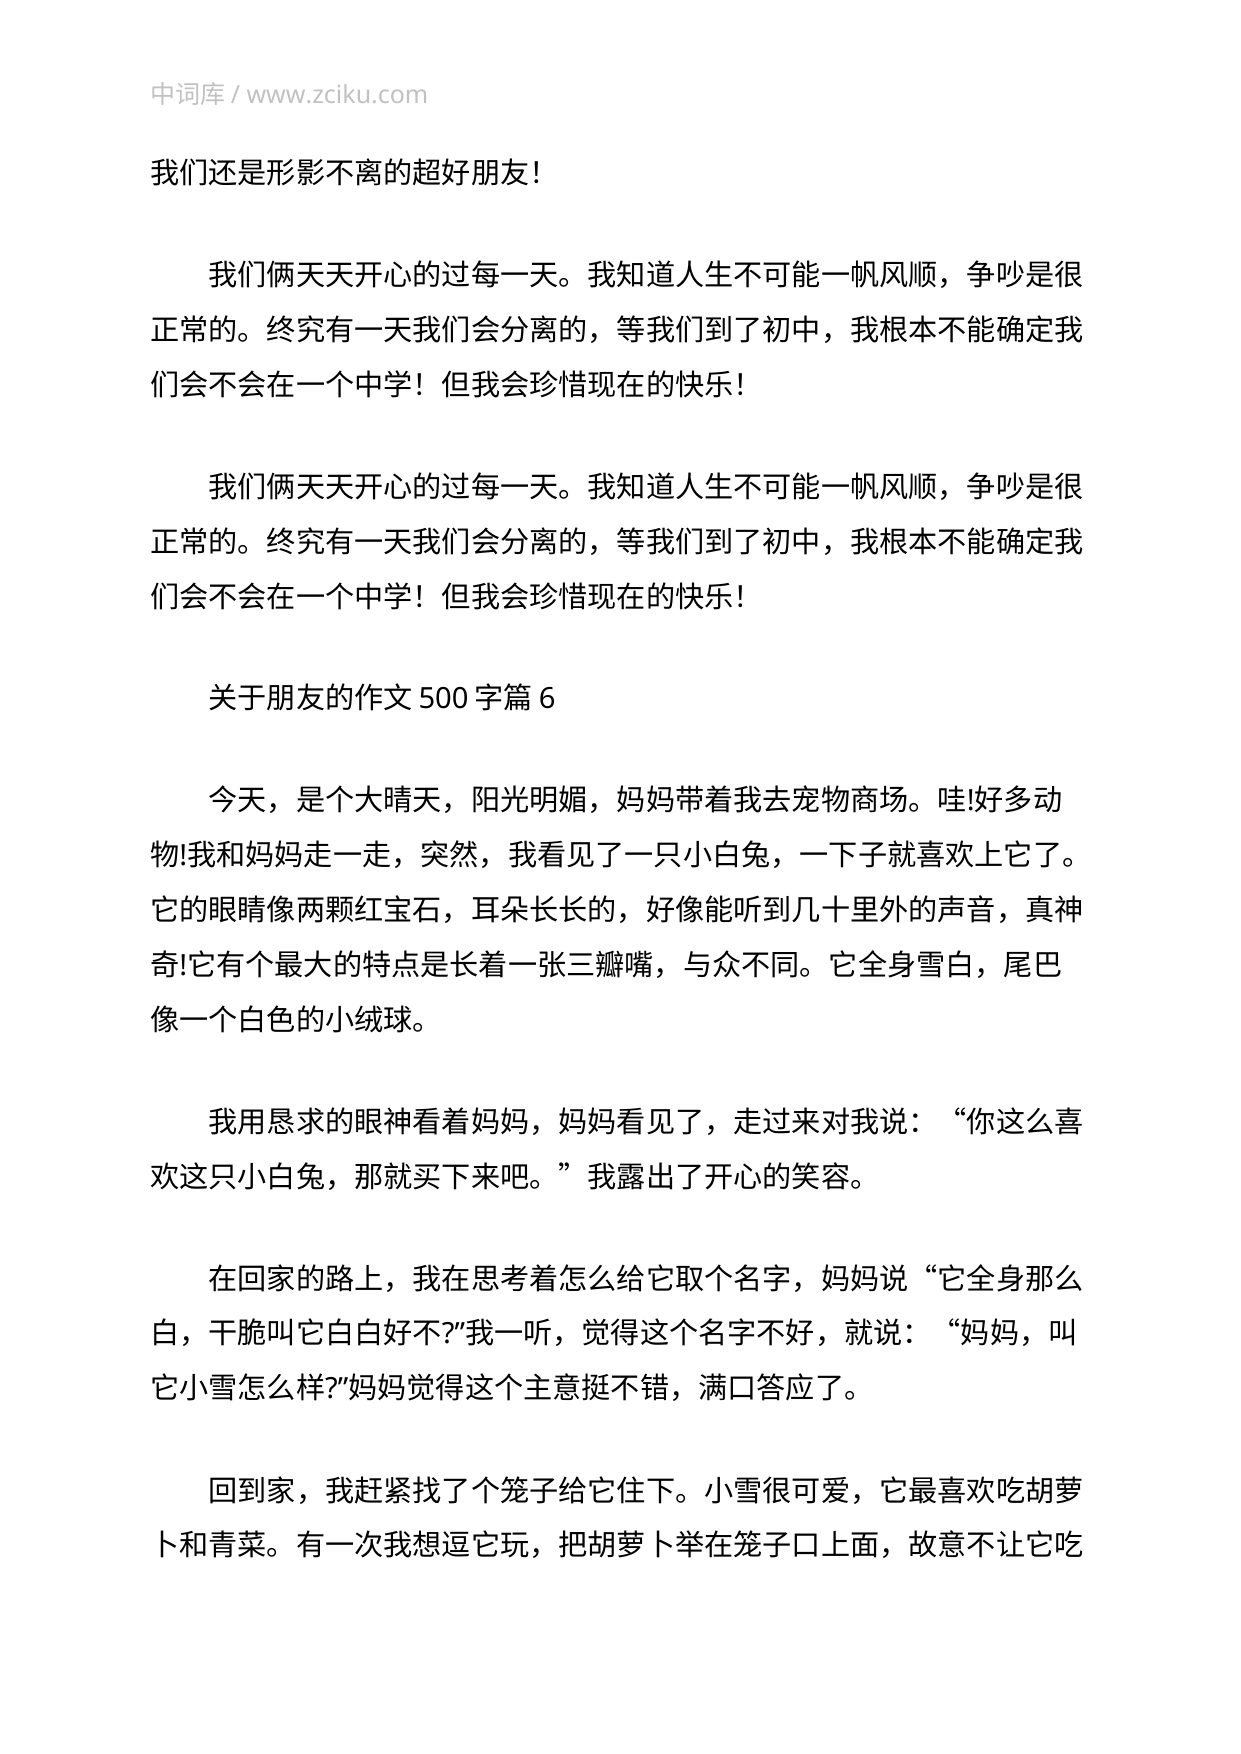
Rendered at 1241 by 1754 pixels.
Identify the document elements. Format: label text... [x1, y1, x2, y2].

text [150, 1467, 1090, 1564]
text 在回家的路上，我在思考着怎么给它取个名字，妈妈说“它全身那么白，干脆叫它白白好不?”我一听，觉得这个名字不好，就说：“妈妈，叫它小雪怎么样?”妈妈觉得这个主意挺不错，满口答应了。 [150, 1255, 1090, 1407]
text 我用恳求的眼神看着妈妈，妈妈看见了，走过来对我说：“你这么喜欢这只小白兔，那就买下来吧。”我露出了开心的笑容。 [150, 1098, 1090, 1196]
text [150, 150, 1090, 192]
text 今天，是个大晴天，阳光明媚，妈妈带着我去宠物商场。哇!好多动物!我和妈妈走一走，突然，我看见了一只小白兔，一下子就喜欢上它了。它的眼睛像两颗红宝石，耳朵长长的，好像能听到几十里外的声音，真神奇!它有个最大的特点是长着一张三瓣嘴，与众不同。它全身雪白，尾巴像一个白色的小绒球。 [150, 777, 1090, 1039]
text 我们俩天天开心的过每一天。我知道人生不可能一帆风顺，争吵是很正常的。终究有一天我们会分离的，等我们到了初中，我根本不能确定我们会不会在一个中学！但我会珍惜现在的快乐！ [150, 252, 1090, 404]
text 关于朋友的作文500字篇6 [150, 675, 1090, 717]
text 我们俩天天开心的过每一天。我知道人生不可能一帆风顺，争吵是很正常的。终究有一天我们会分离的，等我们到了初中，我根本不能确定我们会不会在一个中学！但我会珍惜现在的快乐！ [150, 463, 1090, 615]
